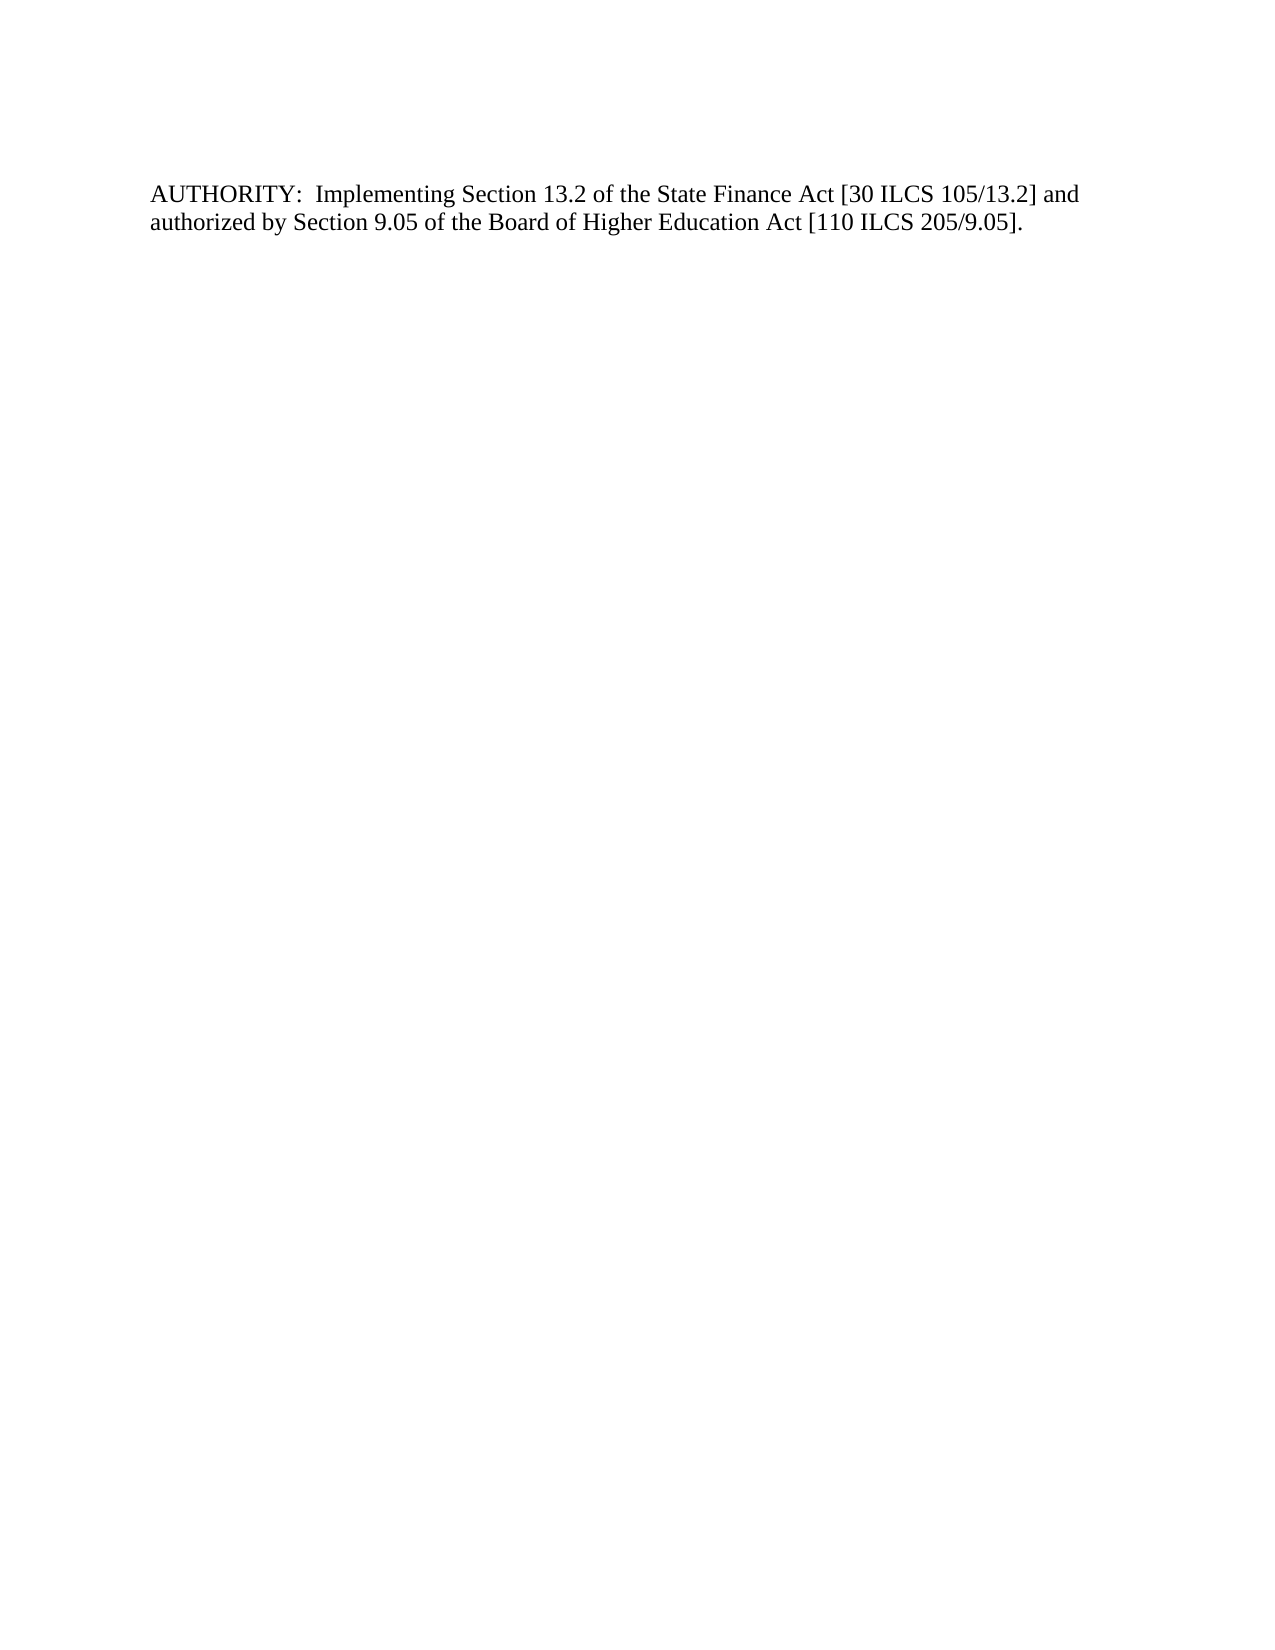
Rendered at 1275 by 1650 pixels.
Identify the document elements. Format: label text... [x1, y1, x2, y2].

text AUTHORITY: Implementing Section 13.2 of the State Finance Act [30 ILCS 105/13.2] and authorized by Section 9.05 of the Board of Higher Education Act [110 ILCS 205/9.05]. [150, 179, 1125, 236]
